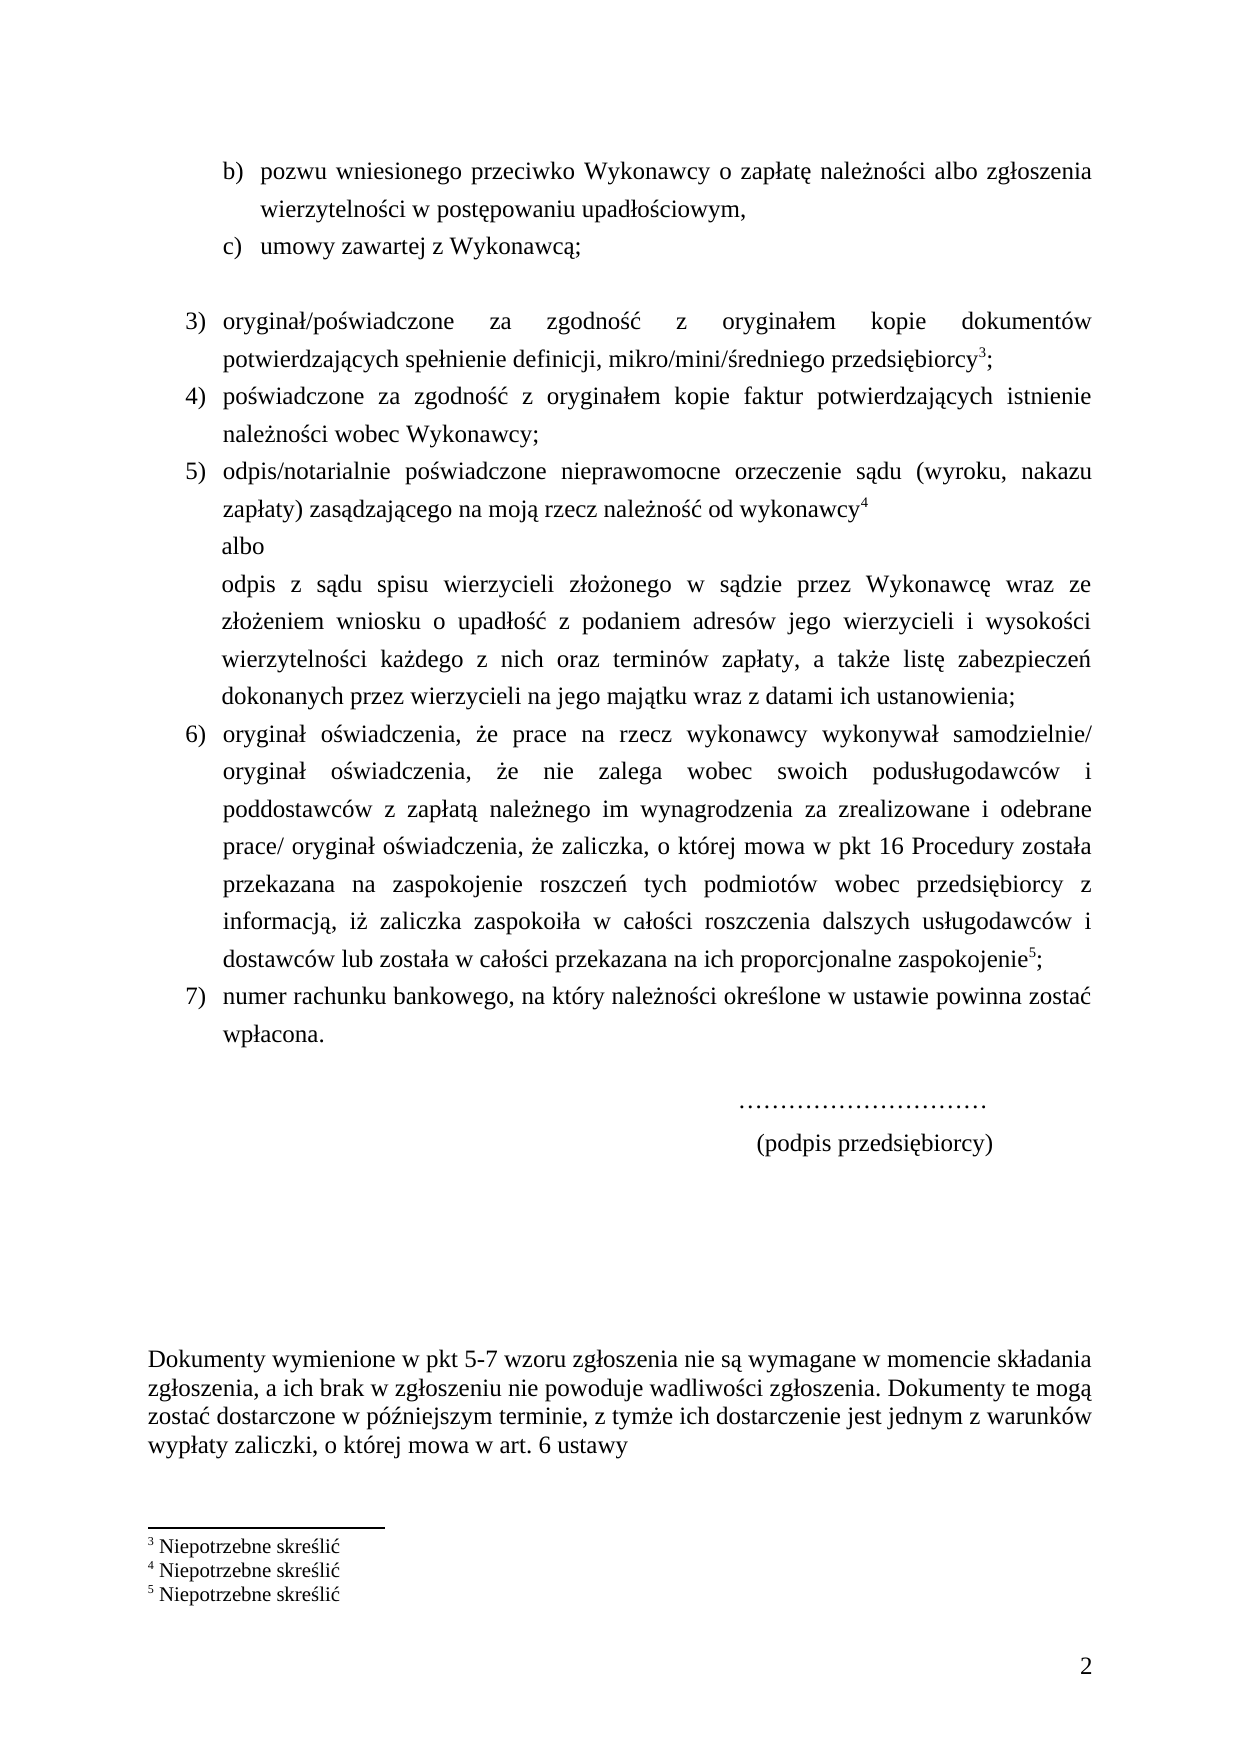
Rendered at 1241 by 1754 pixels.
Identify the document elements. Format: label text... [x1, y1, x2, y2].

text (podpis przedsiębiorcy) [738, 1128, 1092, 1157]
text odpis z sądu spisu wierzycieli złożonego w sądzie przez Wykonawcę wraz ze złożeniem wniosku o upadłość z podaniem adresów jego wierzycieli i wysokości wierzytelności każdego z nich oraz terminów zapłaty, a także listę zabezpieczeń dokonanych przez wierzycieli na jego majątku wraz z datami ich ustanowienia; [221, 560, 1092, 710]
list pozwu wniesionego przeciwko Wykonawcy o zapłatę należności albo zgłoszenia wierzytelności w postępowaniu upadłościowym, [223, 148, 1092, 223]
list numer rachunku bankowego, na który należności określone w ustawie powinna zostać wpłacona. [185, 973, 1092, 1048]
text Dokumenty wymienione w pkt 5-7 wzoru zgłoszenia nie są wymagane w momencie składania zgłoszenia, a ich brak w zgłoszeniu nie powoduje wadliwości zgłoszenia. Dokumenty te mogą zostać dostarczone w późniejszym terminie, z tymże ich dostarczenie jest jednym z warunków wypłaty zaliczki, o której mowa w art. 6 ustawy [148, 1344, 1092, 1459]
list odpis/notarialnie poświadczone nieprawomocne orzeczenie sądu (wyroku, nakazu zapłaty) zasądzającego na moją rzecz należność od wykonawcy [185, 448, 1092, 523]
list umowy zawartej z Wykonawcą; [223, 223, 1092, 260]
list oryginał oświadczenia, że prace na rzecz wykonawcy wykonywał samodzielnie/ oryginał oświadczenia, że nie zalega wobec swoich podusługodawców i poddostawców z zapłatą należnego im wynagrodzenia za zrealizowane i odebrane prace/ oryginał oświadczenia, że zaliczka, o której mowa w pkt 16 Procedury została przekazana na zaspokojenie roszczeń tych podmiotów wobec przedsiębiorcy z informacją, iż zaliczka zaspokoiła w całości roszczenia dalszych usługodawców i dostawców lub została w całości przekazana na ich proporcjonalne zaspokojenie; [185, 710, 1092, 973]
text albo [185, 523, 1092, 560]
list poświadczone za zgodność z oryginałem kopie faktur potwierdzających istnienie należności wobec Wykonawcy; [185, 373, 1092, 448]
text ………………………… [738, 1085, 1092, 1114]
list oryginał/poświadczone za zgodność z oryginałem kopie dokumentów potwierdzających spełnienie definicji, mikro/mini/średniego przedsiębiorcy; [185, 298, 1092, 373]
